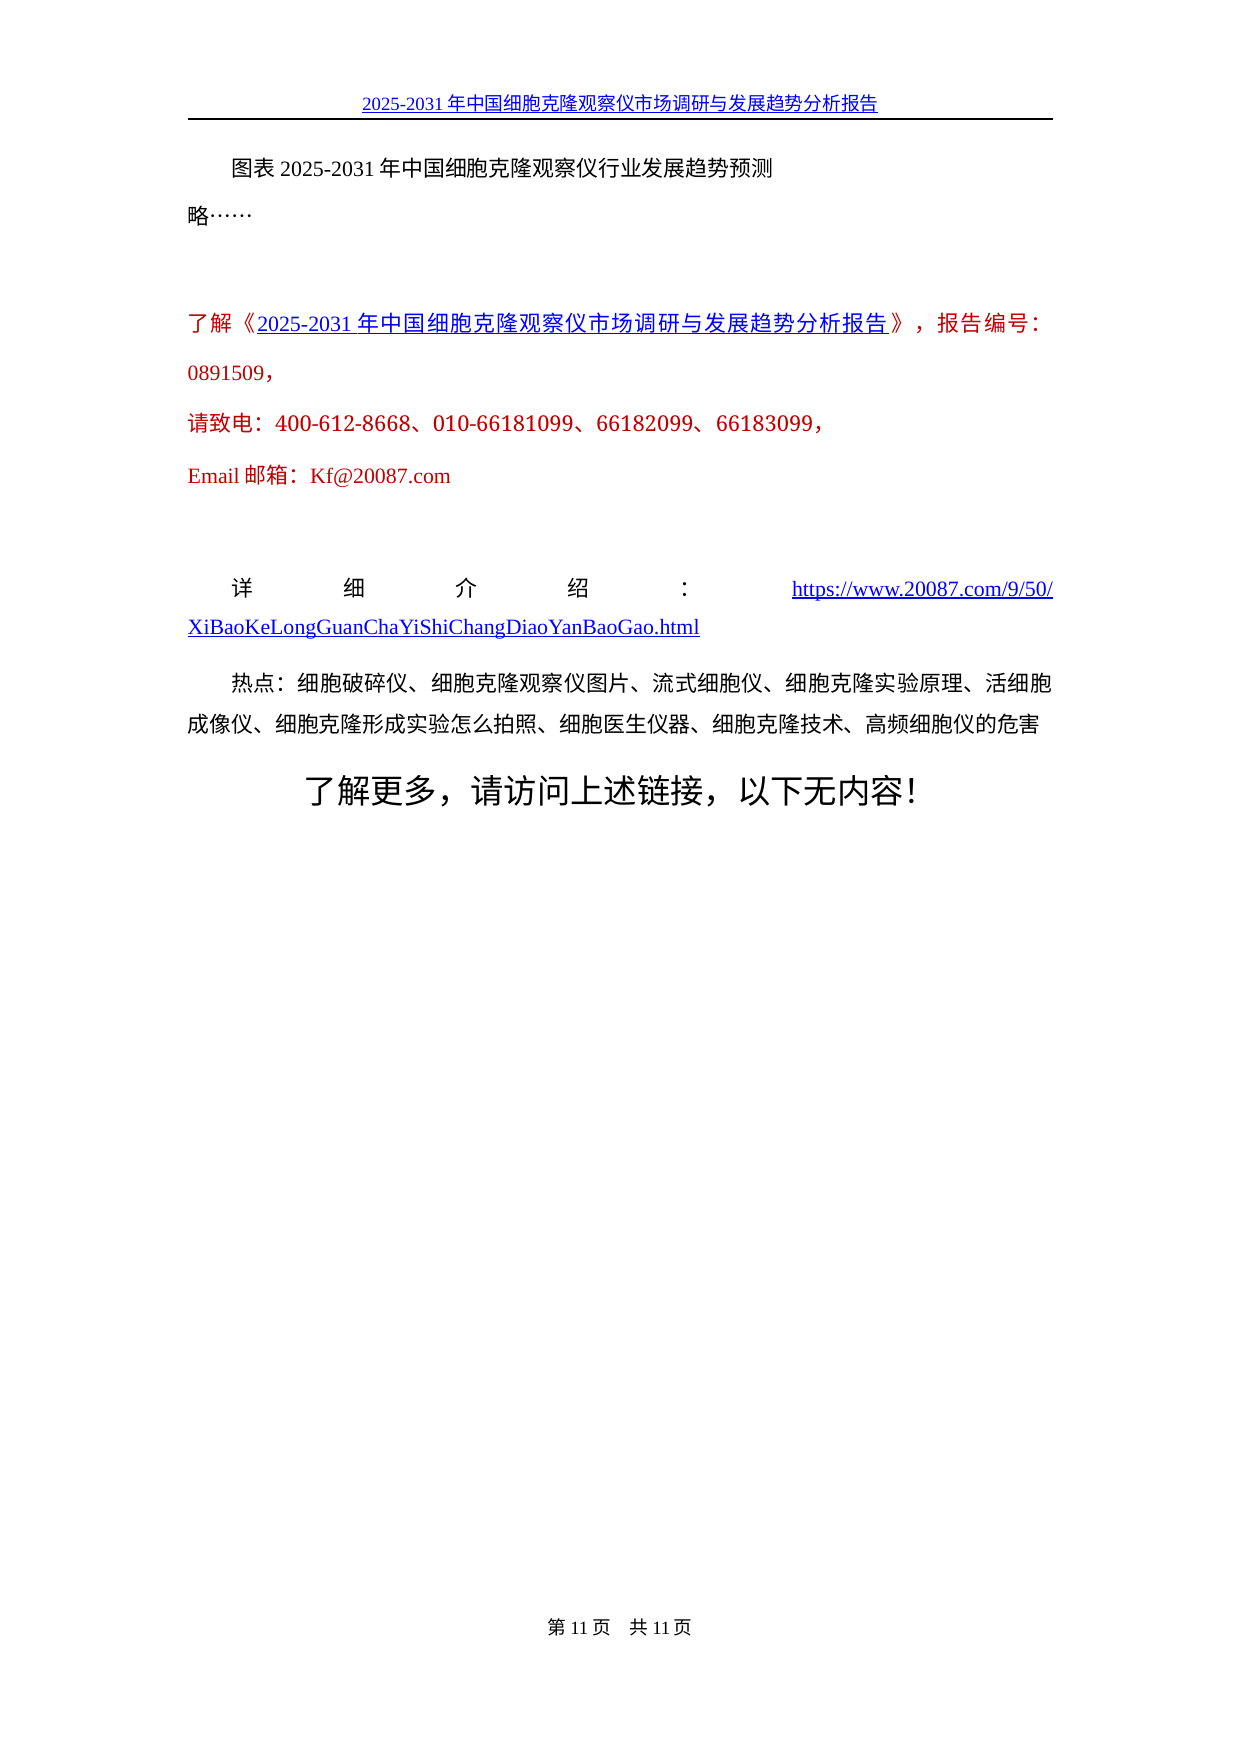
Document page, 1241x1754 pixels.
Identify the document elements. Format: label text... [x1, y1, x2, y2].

text Email邮箱：Kf@20087.com [187, 457, 1053, 490]
text 热点：细胞破碎仪、细胞克隆观察仪图片、流式细胞仪、细胞克隆实验原理、活细胞成像仪、细胞克隆形成实验怎么拍照、细胞医生仪器、细胞克隆技术、高频细胞仪的危害 [187, 666, 1053, 739]
text 详细介绍：https://www.20087.com/9/50/XiBaoKeLongGuanChaYiShiChangDiaoYanBaoGao.html [187, 570, 1053, 643]
text 了解《2025-2031年中国细胞克隆观察仪市场调研与发展趋势分析报告》，报告编号：0891509， [187, 305, 1053, 387]
text 请致电：400-612-8668、010-66181099、66182099、66183099， [187, 406, 1053, 438]
title 了解更多，请访问上述链接，以下无内容！ [187, 756, 1053, 821]
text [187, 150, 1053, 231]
